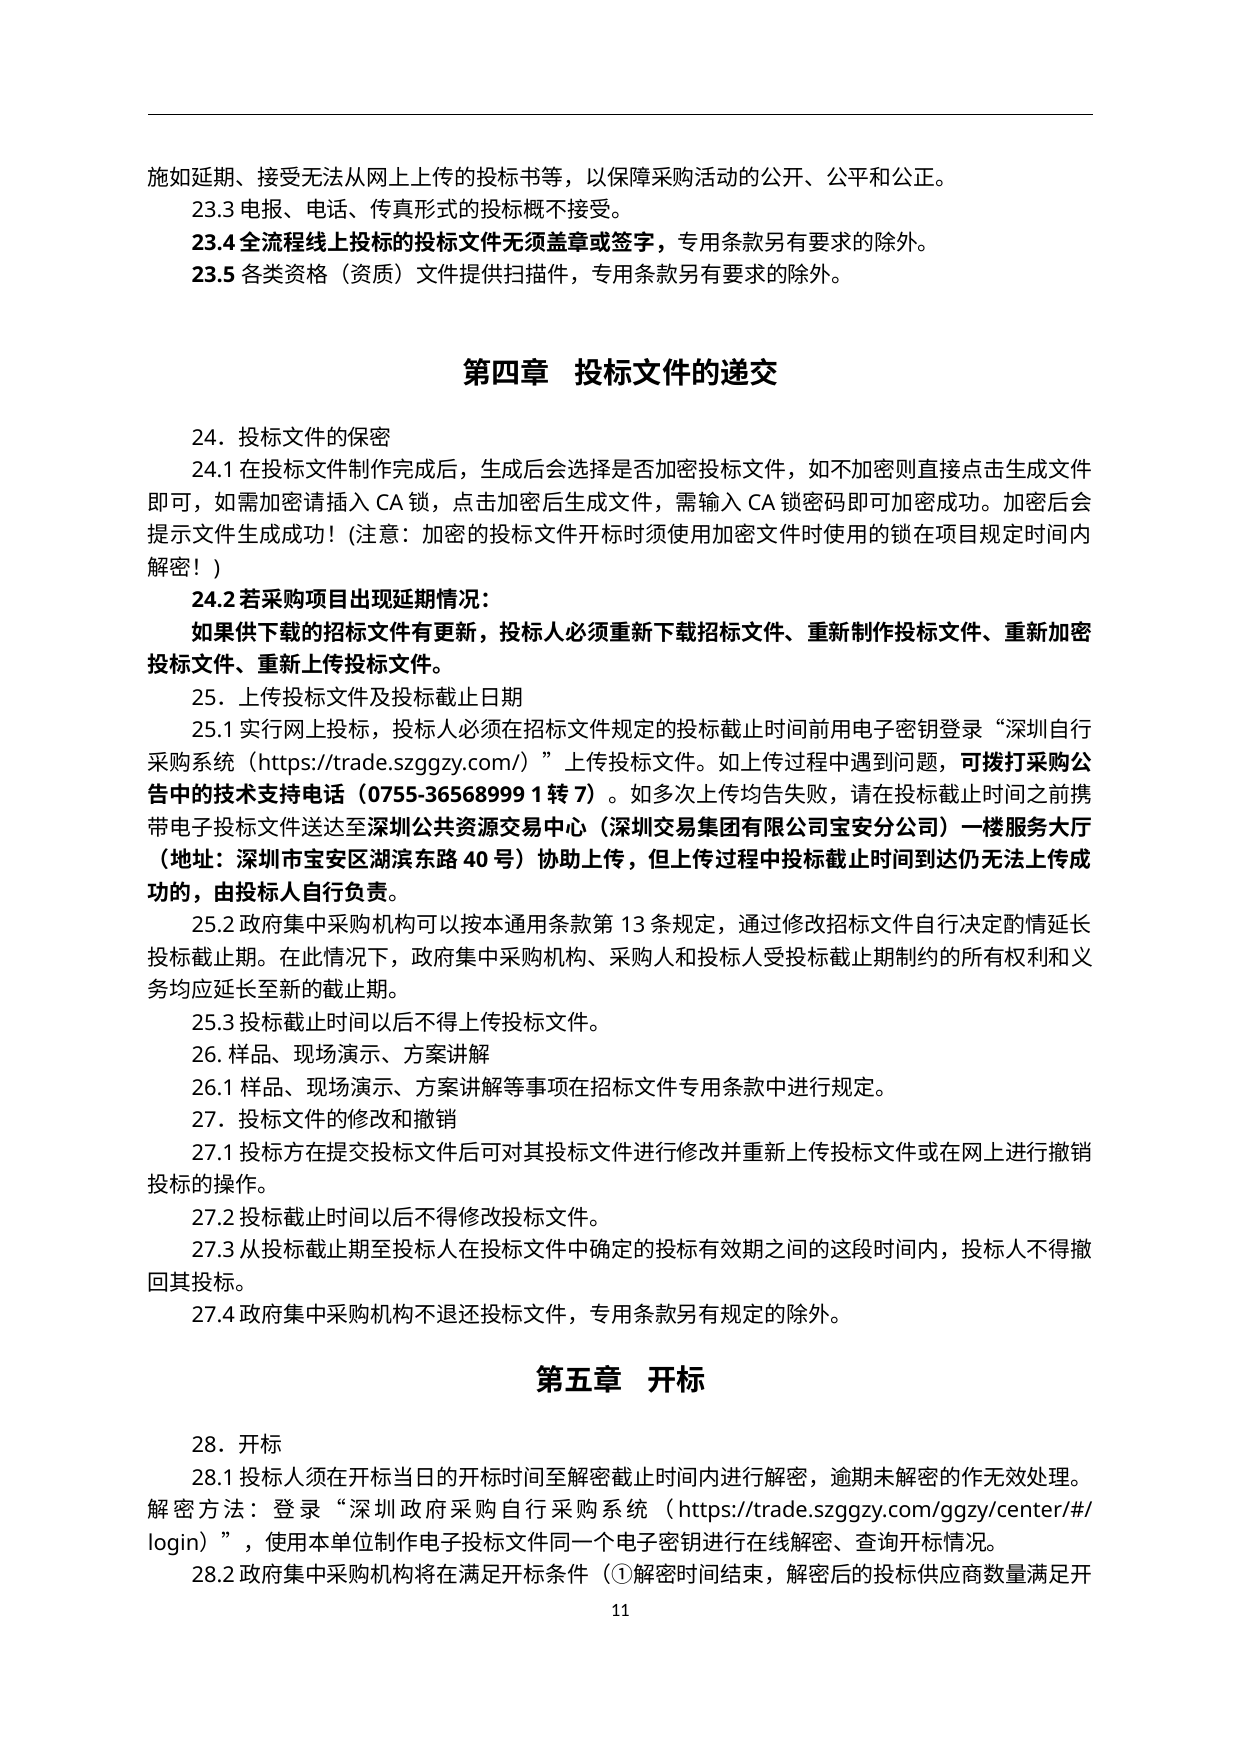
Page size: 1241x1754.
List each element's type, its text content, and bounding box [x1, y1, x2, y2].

text 26.1 样品、现场演示、方案讲解等事项在招标文件专用条款中进行规定。 [148, 1069, 1093, 1102]
text 23.3电报、电话、传真形式的投标概不接受。 [148, 192, 1093, 224]
text 23.5 各类资格（资质）文件提供扫描件，专用条款另有要求的除外。 [148, 257, 1093, 289]
text 27.4政府集中采购机构不退还投标文件，专用条款另有规定的除外。 [148, 1297, 1093, 1329]
text 如果供下载的招标文件有更新，投标人必须重新下载招标文件、重新制作投标文件、重新加密投标文件、重新上传投标文件。 [148, 614, 1093, 679]
text 25．上传投标文件及投标截止日期 [148, 679, 1093, 712]
text 24．投标文件的保密 [148, 419, 1093, 452]
text 28.1投标人须在开标当日的开标时间至解密截止时间内进行解密，逾期未解密的作无效处理。解密方法：登录“深圳政府采购自行采购系统（https://trade.szggzy.com/ggzy/center/#/login）”，使用本单位制作电子投标文件同一个电子密钥进行在线解密、查询开标情况。 [148, 1459, 1093, 1557]
text 26. 样品、现场演示、方案讲解 [148, 1037, 1093, 1069]
text 27.2投标截止时间以后不得修改投标文件。 [148, 1199, 1093, 1232]
text 27．投标文件的修改和撤销 [148, 1102, 1093, 1134]
text 24.2若采购项目出现延期情况： [148, 582, 1093, 614]
text 24.1在投标文件制作完成后，生成后会选择是否加密投标文件，如不加密则直接点击生成文件即可，如需加密请插入CA锁，点击加密后生成文件，需输入CA锁密码即可加密成功。加密后会提示文件生成成功！(注意：加密的投标文件开标时须使用加密文件时使用的锁在项目规定时间内解密！) [148, 452, 1093, 582]
text 27.3从投标截止期至投标人在投标文件中确定的投标有效期之间的这段时间内，投标人不得撤回其投标。 [148, 1232, 1093, 1297]
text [148, 1557, 1093, 1589]
text 23.4全流程线上投标的投标文件无须盖章或签字，专用条款另有要求的除外。 [148, 224, 1093, 257]
list 开标 [148, 1346, 1093, 1411]
list 投标文件的递交 [148, 338, 1093, 403]
text 25.3投标截止时间以后不得上传投标文件。 [148, 1004, 1093, 1037]
text 25.2政府集中采购机构可以按本通用条款第13条规定，通过修改招标文件自行决定酌情延长投标截止期。在此情况下，政府集中采购机构、采购人和投标人受投标截止期制约的所有权利和义务均应延长至新的截止期。 [148, 907, 1093, 1004]
text 28．开标 [148, 1427, 1093, 1459]
text 25.1实行网上投标，投标人必须在招标文件规定的投标截止时间前用电子密钥登录“深圳自行采购系统（https://trade.szggzy.com/）”上传投标文件。如上传过程中遇到问题，可拨打采购公告中的技术支持电话（0755-36568999 1转7）。如多次上传均告失败，请在投标截止时间之前携带电子投标文件送达至深圳公共资源交易中心（深圳交易集团有限公司宝安分公司）一楼服务大厅（地址：深圳市宝安区湖滨东路40号）协助上传，但上传过程中投标截止时间到达仍无法上传成功的，由投标人自行负责。 [148, 712, 1093, 907]
text 27.1投标方在提交投标文件后可对其投标文件进行修改并重新上传投标文件或在网上进行撤销投标的操作。 [148, 1134, 1093, 1199]
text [148, 159, 1093, 192]
